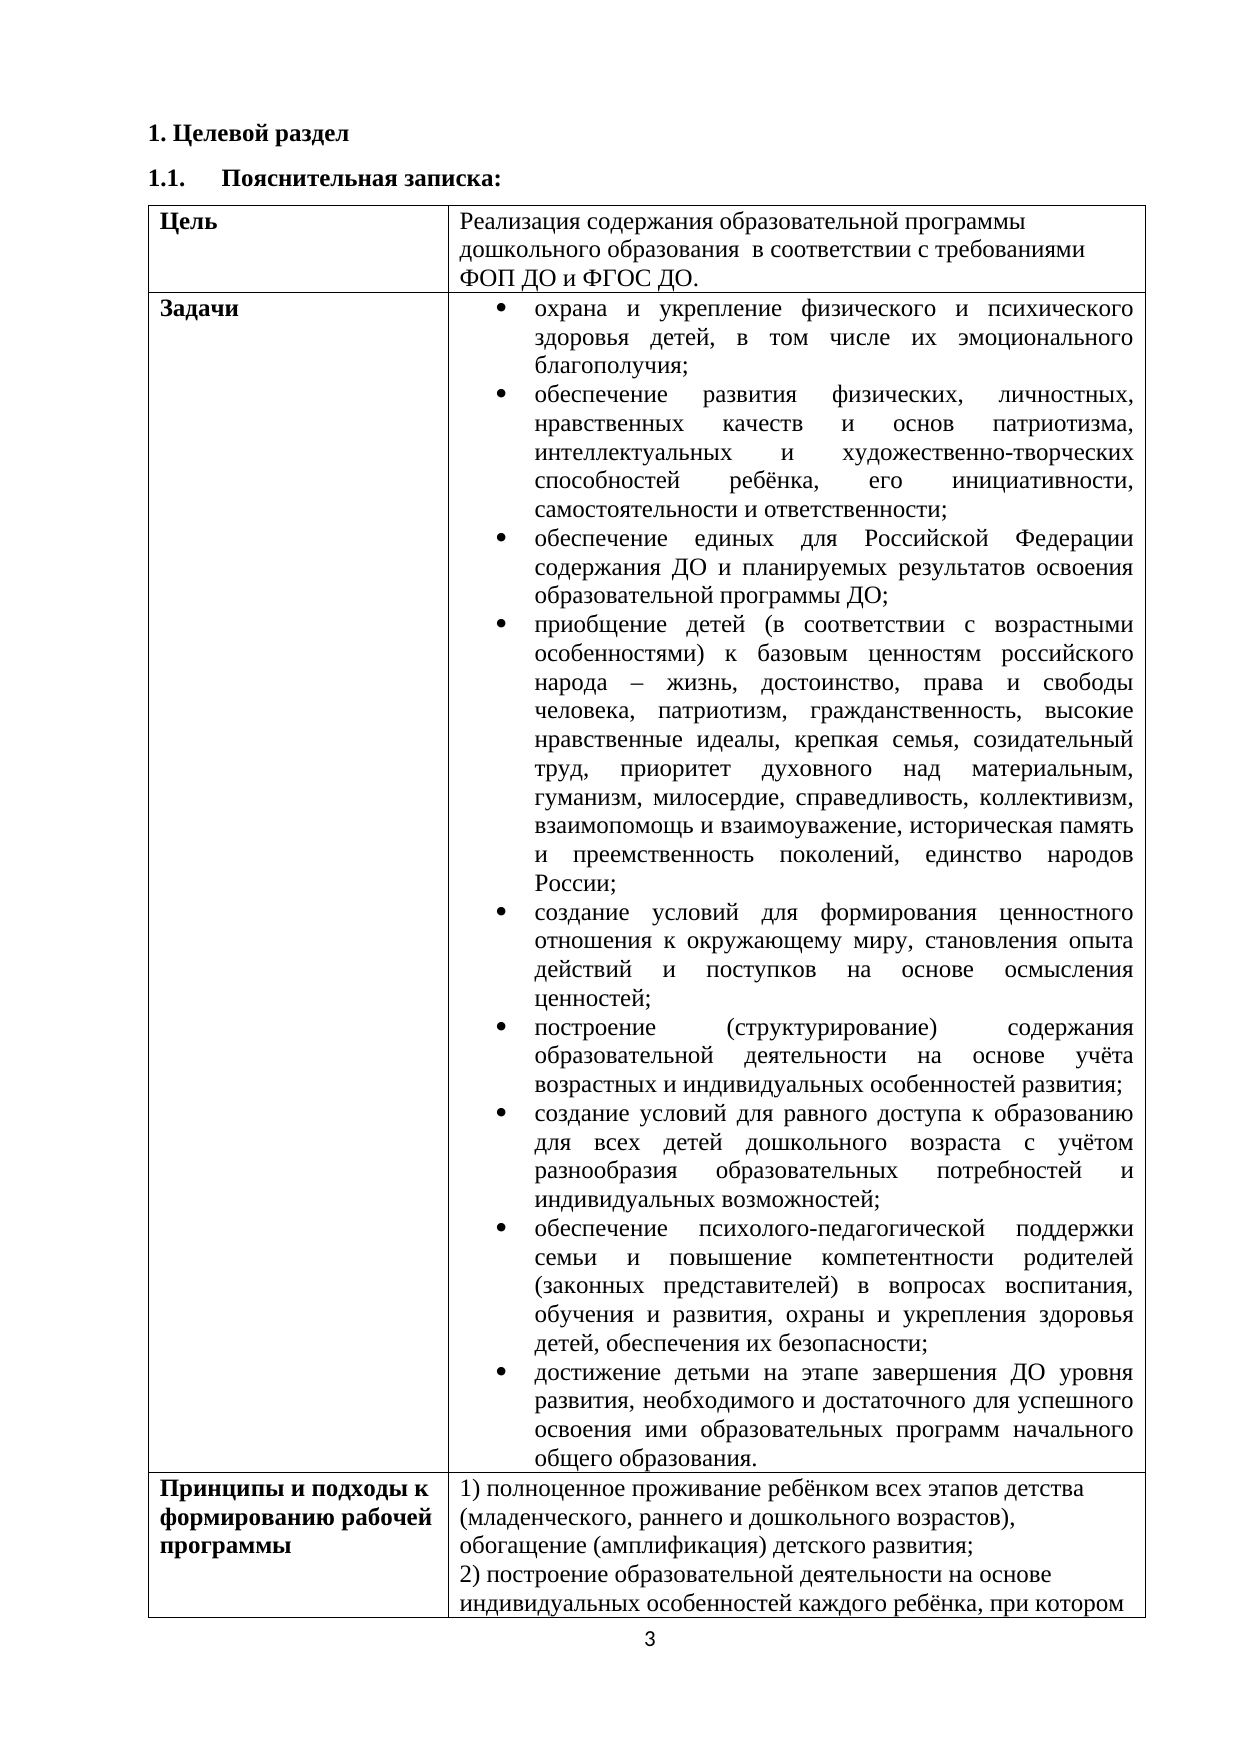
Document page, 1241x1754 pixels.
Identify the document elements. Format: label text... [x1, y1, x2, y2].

subtitle 1. Целевой раздел [148, 118, 1152, 147]
table_cell Задачи [149, 293, 448, 1472]
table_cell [449, 1473, 1145, 1617]
table_cell охрана и укрепление физического и психического здоровья детей, в том числе их эмоционального благополучия; обеспечение развития физических, личностных, нравственных качеств и основ патриотизма, интеллектуальных и художественно-творческих способностей ребёнка, его инициативности, самостоятельности и ответственности; обеспечение единых для Российской Федерации содержания ДО и планируемых результатов освоения образовательной программы ДО; приобщение детей (в соответствии с возрастными особенностями) к базовым ценностям российского народа – жизнь, достоинство, права и свободы человека, патриотизм, гражданственность, высокие нравственные идеалы, крепкая семья, созидательный труд, приоритет духовного над материальным, гуманизм, милосердие, справедливость, коллективизм, взаимопомощь и взаимоуважение, историческая память и преемственность поколений, единство народов России; создание условий для формирования ценностного отношения к окружающему миру, становления опыта действий и поступков на основе осмысления ценностей; построение (структурирование) содержания образовательной деятельности на основе учёта возрастных и индивидуальных особенностей развития; создание условий для равного доступа к образованию для всех детей дошкольного возраста с учётом разнообразия образовательных потребностей и индивидуальных возможностей; обеспечение психолого-педагогической поддержки семьи и повышение компетентности родителей (законных представителей) в вопросах воспитания, обучения и развития, охраны и укрепления здоровья детей, обеспечения их безопасности; достижение детьми на этапе завершения ДО уровня развития, необходимого и достаточного для успешного освоения ими образовательных программ начального общего образования. [449, 293, 1145, 1472]
table_header Цель [149, 206, 448, 292]
subtitle 1.1. Пояснительная записка: [148, 163, 1152, 192]
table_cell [149, 1473, 448, 1617]
table_header Реализация содержания образовательной программы дошкольного образования в соответствии с требованиями ФОП ДО и ФГОС ДО. [449, 206, 1145, 292]
